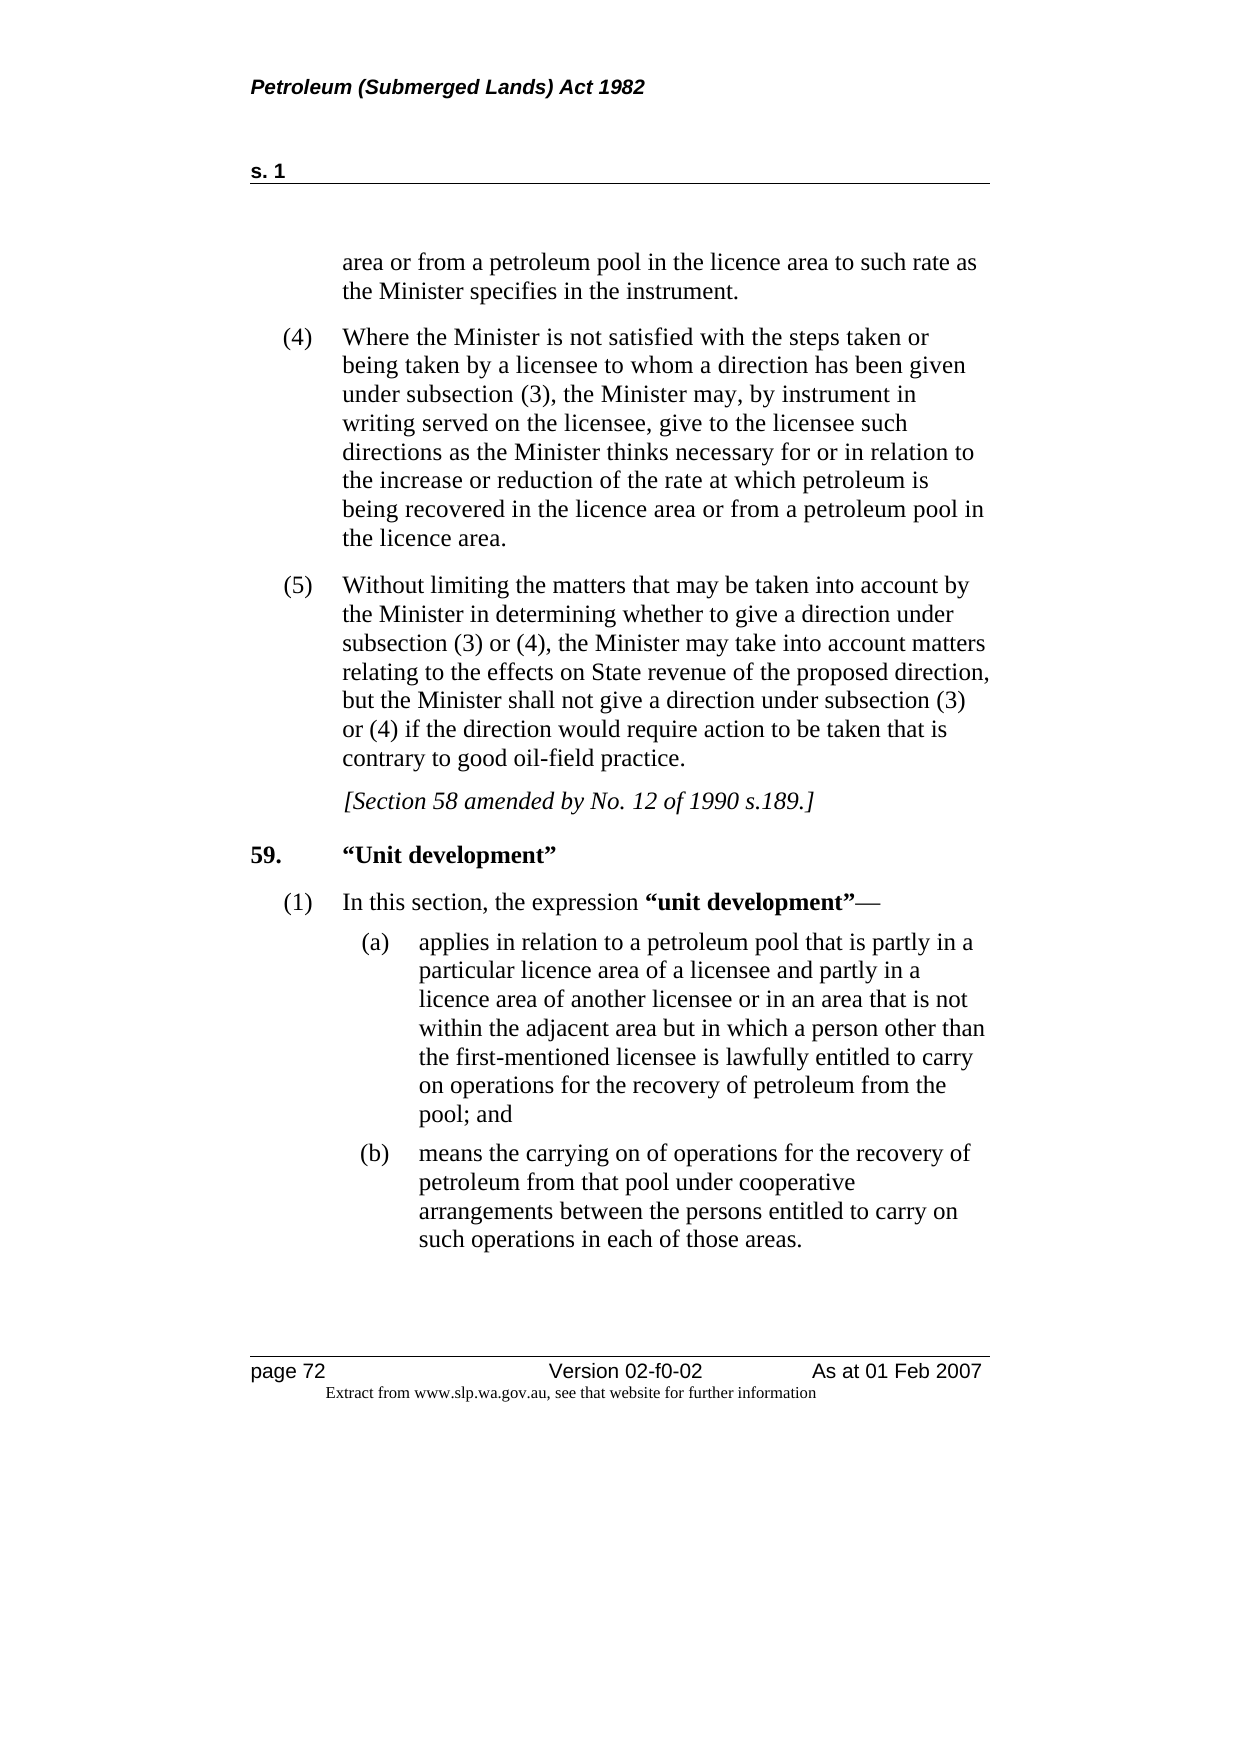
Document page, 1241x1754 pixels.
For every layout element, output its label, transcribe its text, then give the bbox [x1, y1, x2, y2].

text (4) Where the Minister is not satisfied with the steps taken or being taken by a licensee to whom a direction has been given under subsection (3), the Minister may, by instrument in writing served on the licensee, give to the licensee such directions as the Minister thinks necessary for or in relation to the increase or reduction of the rate at which petroleum is being recovered in the licence area or from a petroleum pool in the licence area. [250, 322, 990, 552]
subtitle 59. “Unit development” [250, 840, 990, 869]
text (b) means the carrying on of operations for the recovery of petroleum from that pool under cooperative arrangements between the persons entitled to carry on such operations in each of those areas. [250, 1138, 990, 1253]
text (5) Without limiting the matters that may be taken into account by the Minister in determining whether to give a direction under subsection (3) or (4), the Minister may take into account matters relating to the effects on State revenue of the proposed direction, but the Minister shall not give a direction under subsection (3) or (4) if the direction would require action to be taken that is contrary to good oil-field practice. [250, 570, 990, 772]
text (1) In this section, the expression “unit development”— [250, 887, 990, 916]
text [250, 247, 990, 305]
text [Section 58 amended by No. 12 of 1990 s.189.] [250, 786, 990, 815]
text (a) applies in relation to a petroleum pool that is partly in a particular licence area of a licensee and partly in a licence area of another licensee or in an area that is not within the adjacent area but in which a person other than the first-mentioned licensee is lawfully entitled to carry on operations for the recovery of petroleum from the pool; and [250, 927, 990, 1128]
